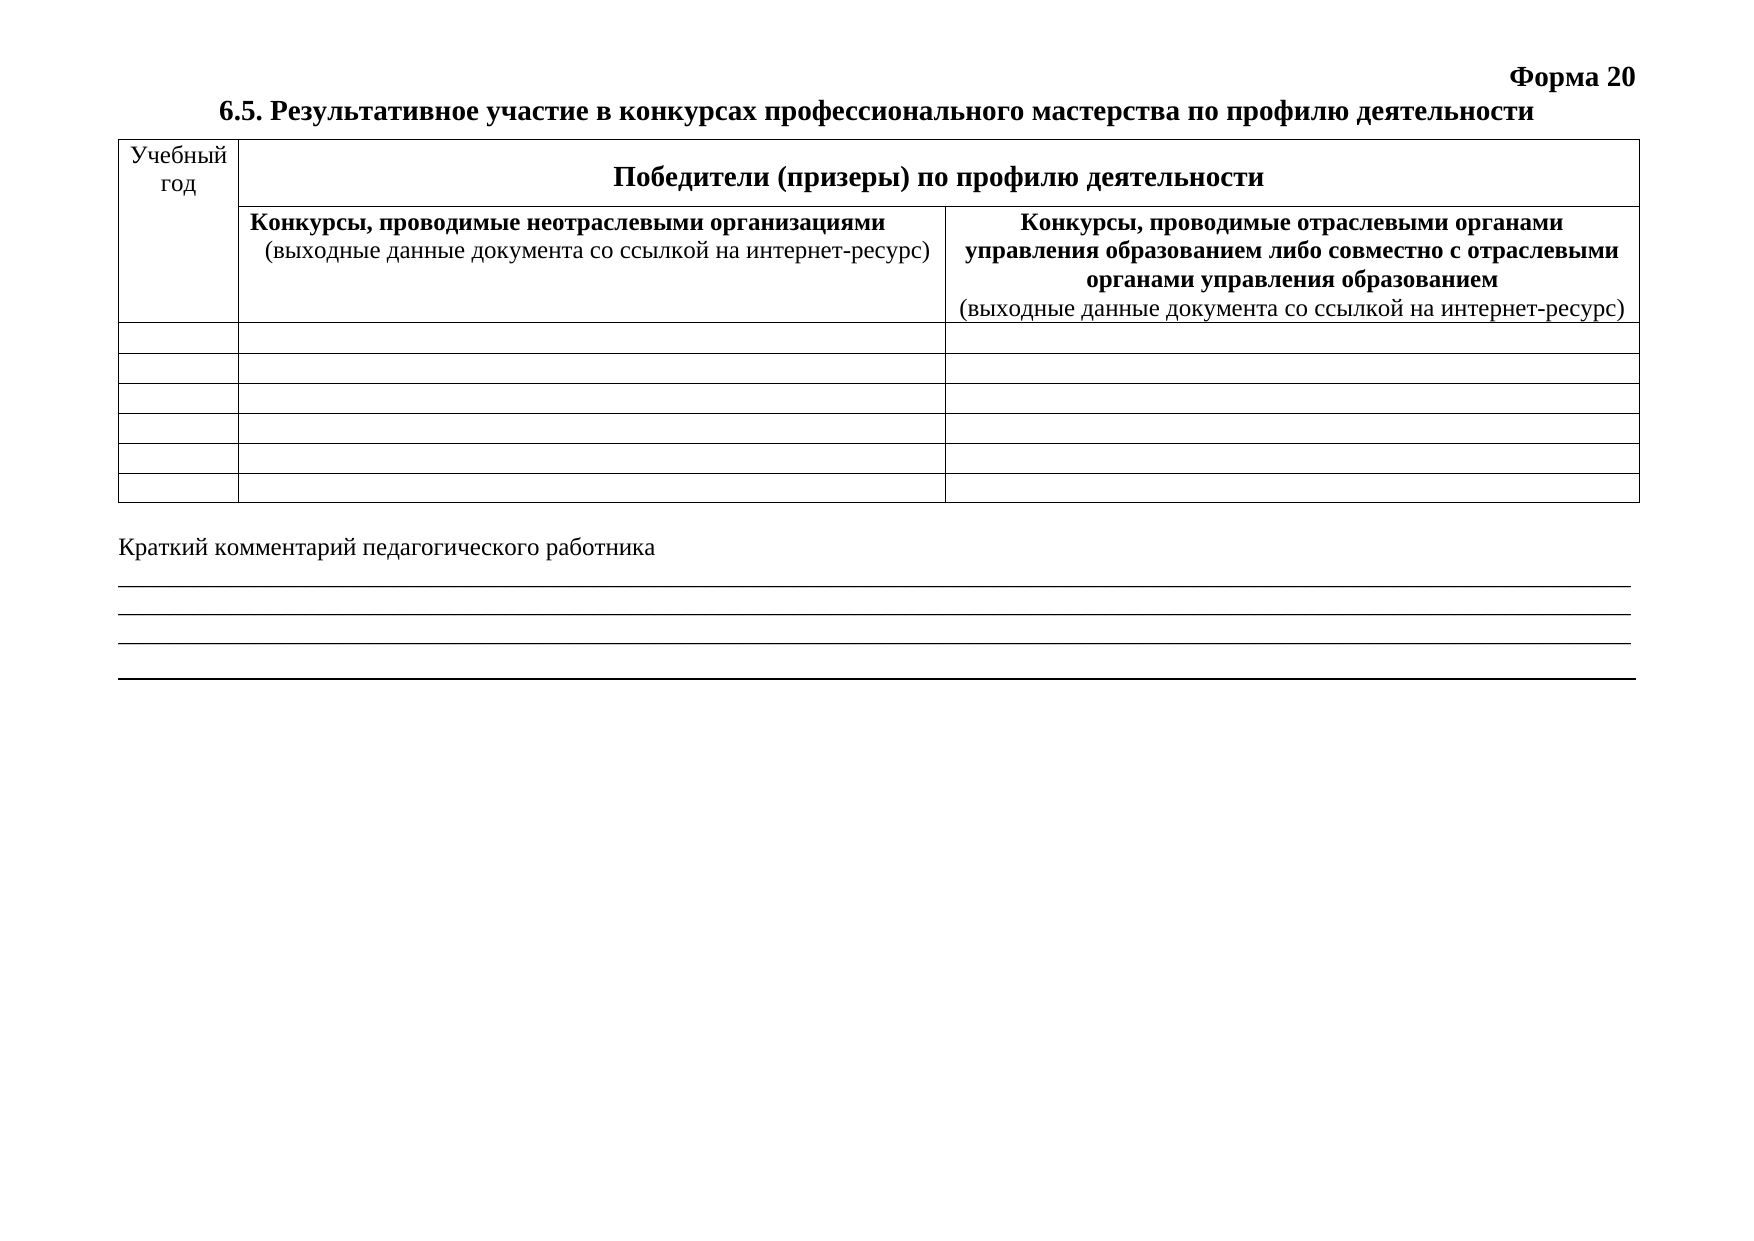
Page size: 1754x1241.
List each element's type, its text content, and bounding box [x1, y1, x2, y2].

table_cell [946, 474, 1639, 502]
text Форма 20 [118, 59, 1636, 93]
table_header Победители (призеры) по профилю деятельности [239, 140, 1639, 206]
text Краткий комментарий педагогического работника [118, 532, 1636, 561]
table_cell [946, 444, 1639, 472]
table_cell [946, 384, 1639, 413]
text 6.5. Результативное участие в конкурсах профессионального мастерства по профилю деятельности [118, 93, 1636, 126]
table_cell [239, 354, 945, 383]
text __________________________________________________________________________________________________________________________________________________________________________________________________________________________________________________ [118, 589, 1636, 678]
table_cell [119, 354, 238, 383]
table_cell [239, 474, 945, 502]
table_cell [119, 323, 238, 353]
table_cell [119, 384, 238, 413]
table_cell Конкурсы, проводимые неотраслевыми организациями (выходные данные документа со ссылкой на интернет-ресурс) [239, 207, 945, 322]
table_cell [239, 384, 945, 413]
table_cell [946, 354, 1639, 383]
table_cell [119, 474, 238, 502]
table_cell Конкурсы, проводимые отраслевыми органами управления образованием либо совместно с отраслевыми органами управления образованием (выходные данные документа со ссылкой на интернет-ресурс) [946, 207, 1639, 322]
text _________________________________________________________________________________________________________________________ [118, 561, 1636, 589]
table_cell [946, 323, 1639, 353]
table_header Учебный год [119, 140, 238, 322]
table_cell [119, 444, 238, 472]
table_cell [239, 444, 945, 472]
table_cell [119, 414, 238, 443]
table_cell [239, 414, 945, 443]
table_cell [239, 323, 945, 353]
table_cell [946, 414, 1639, 443]
